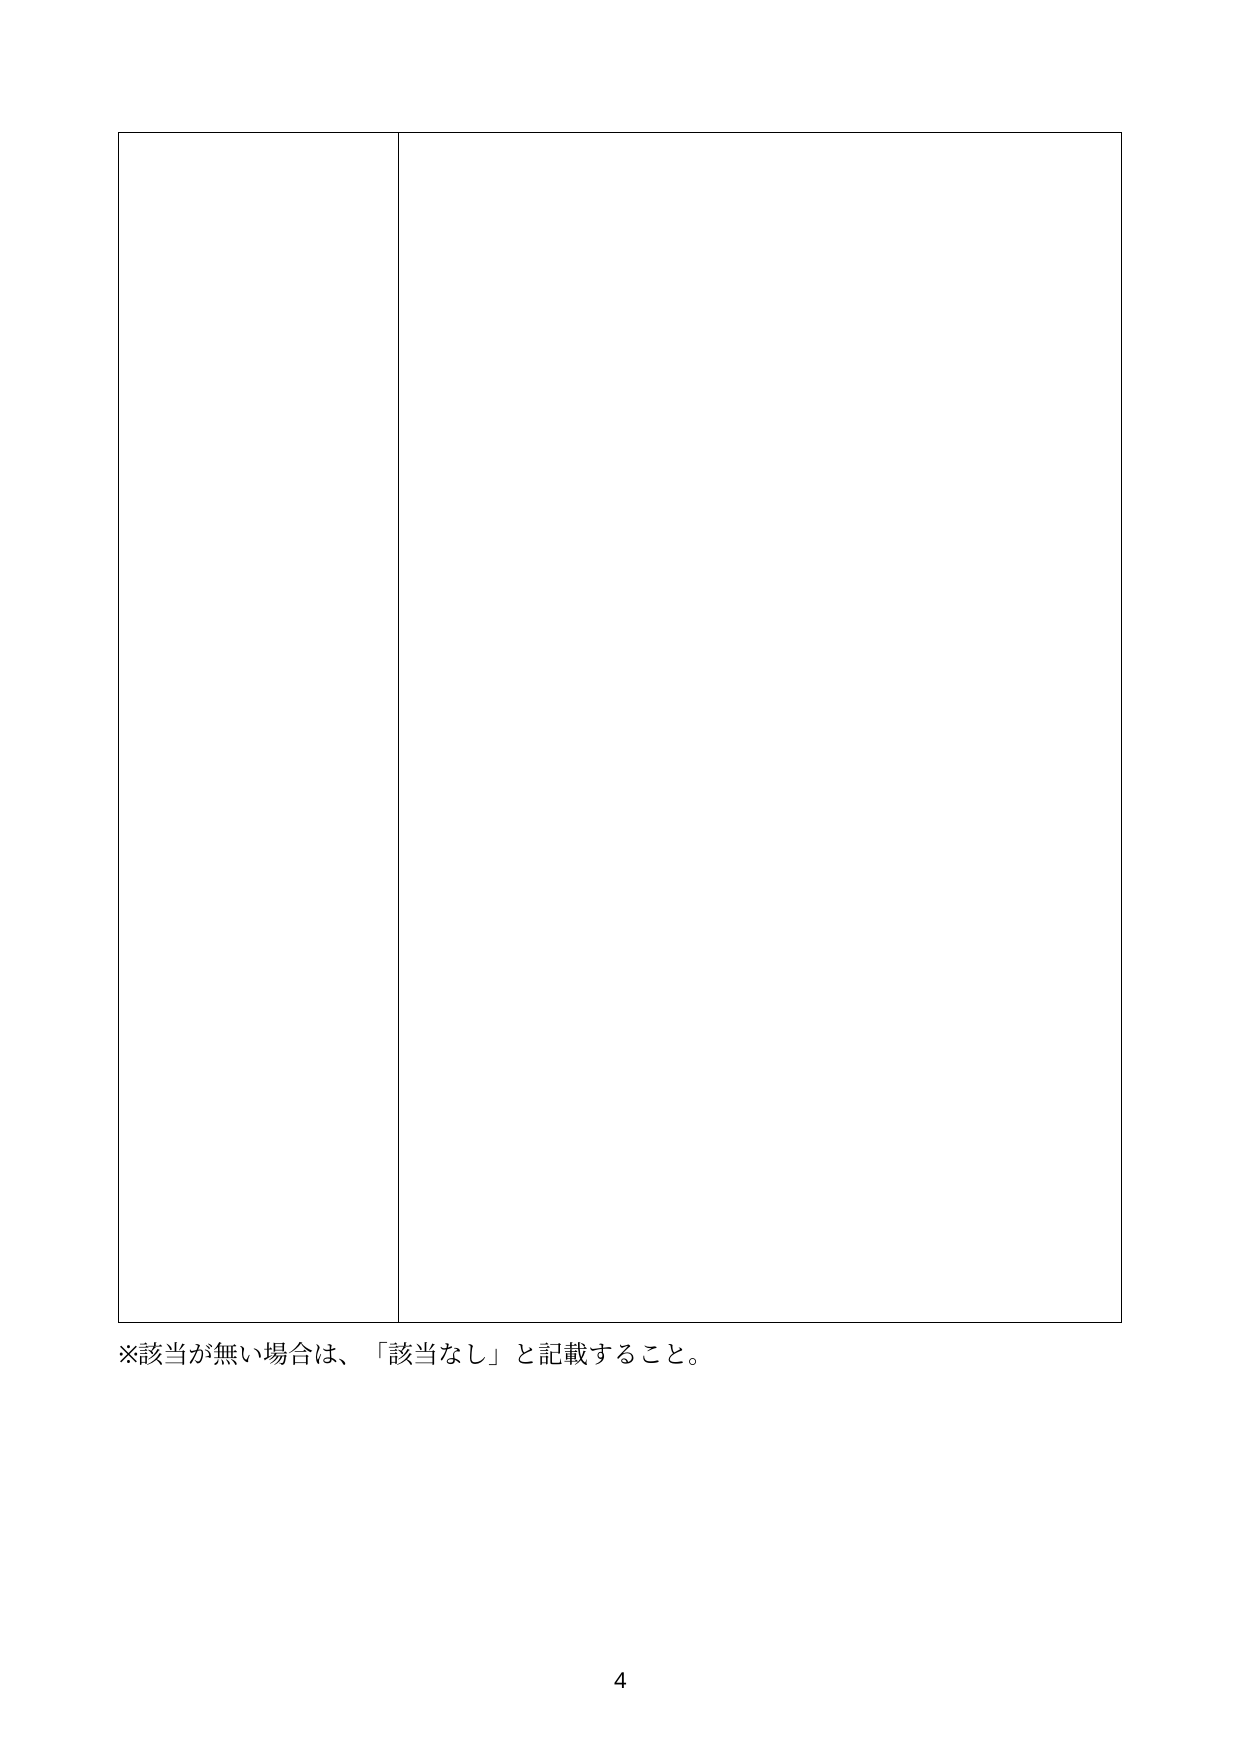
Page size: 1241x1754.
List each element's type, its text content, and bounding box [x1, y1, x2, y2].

table_cell [399, 133, 1121, 1322]
text ※該当が無い場合は、「該当なし」と記載すること。 [118, 1323, 1122, 1382]
table_cell [119, 133, 398, 1322]
